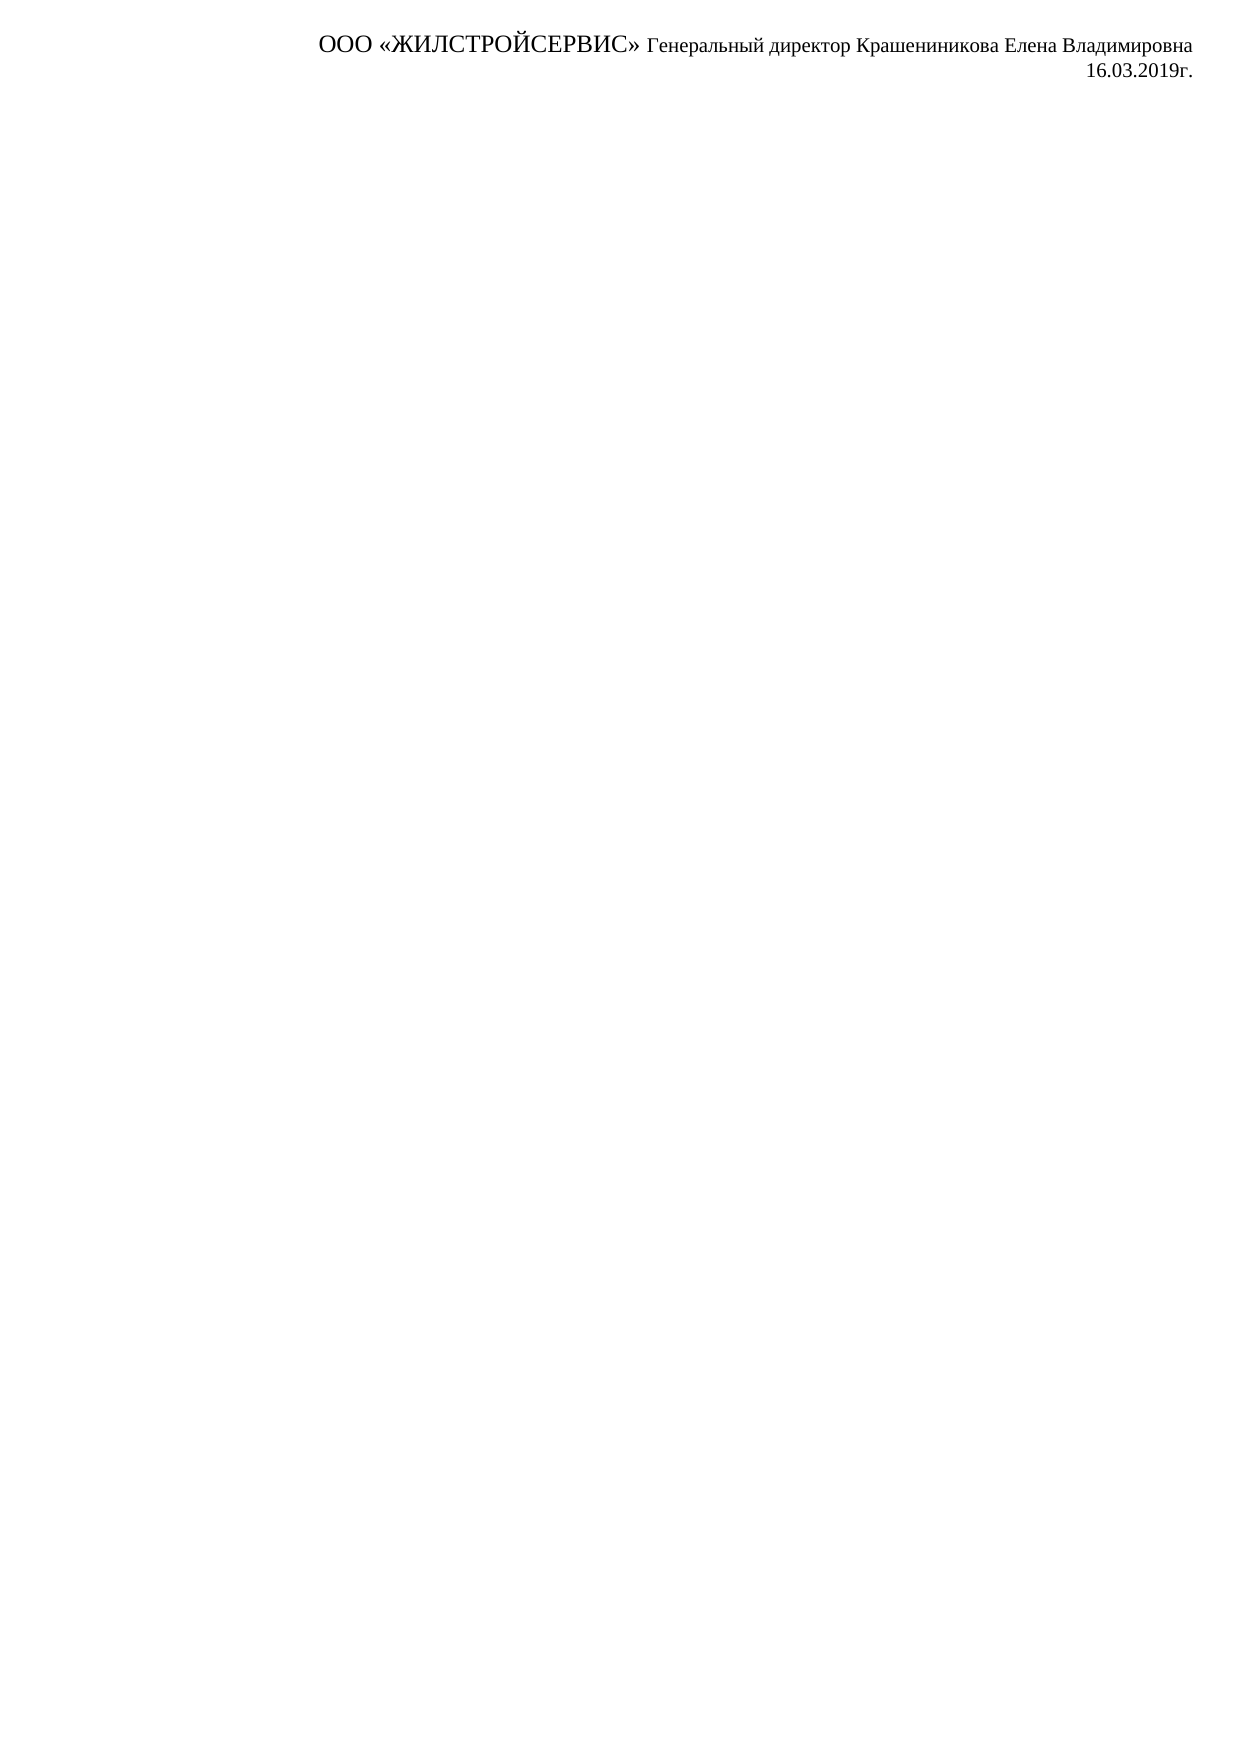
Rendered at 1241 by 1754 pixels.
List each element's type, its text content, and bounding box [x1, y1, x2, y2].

text 16.03.2019г. [103, 58, 1193, 82]
text ООО «ЖИЛСТРОЙСЕРВИС» Генеральный директор Крашениникова Елена Владимировна [103, 29, 1193, 58]
